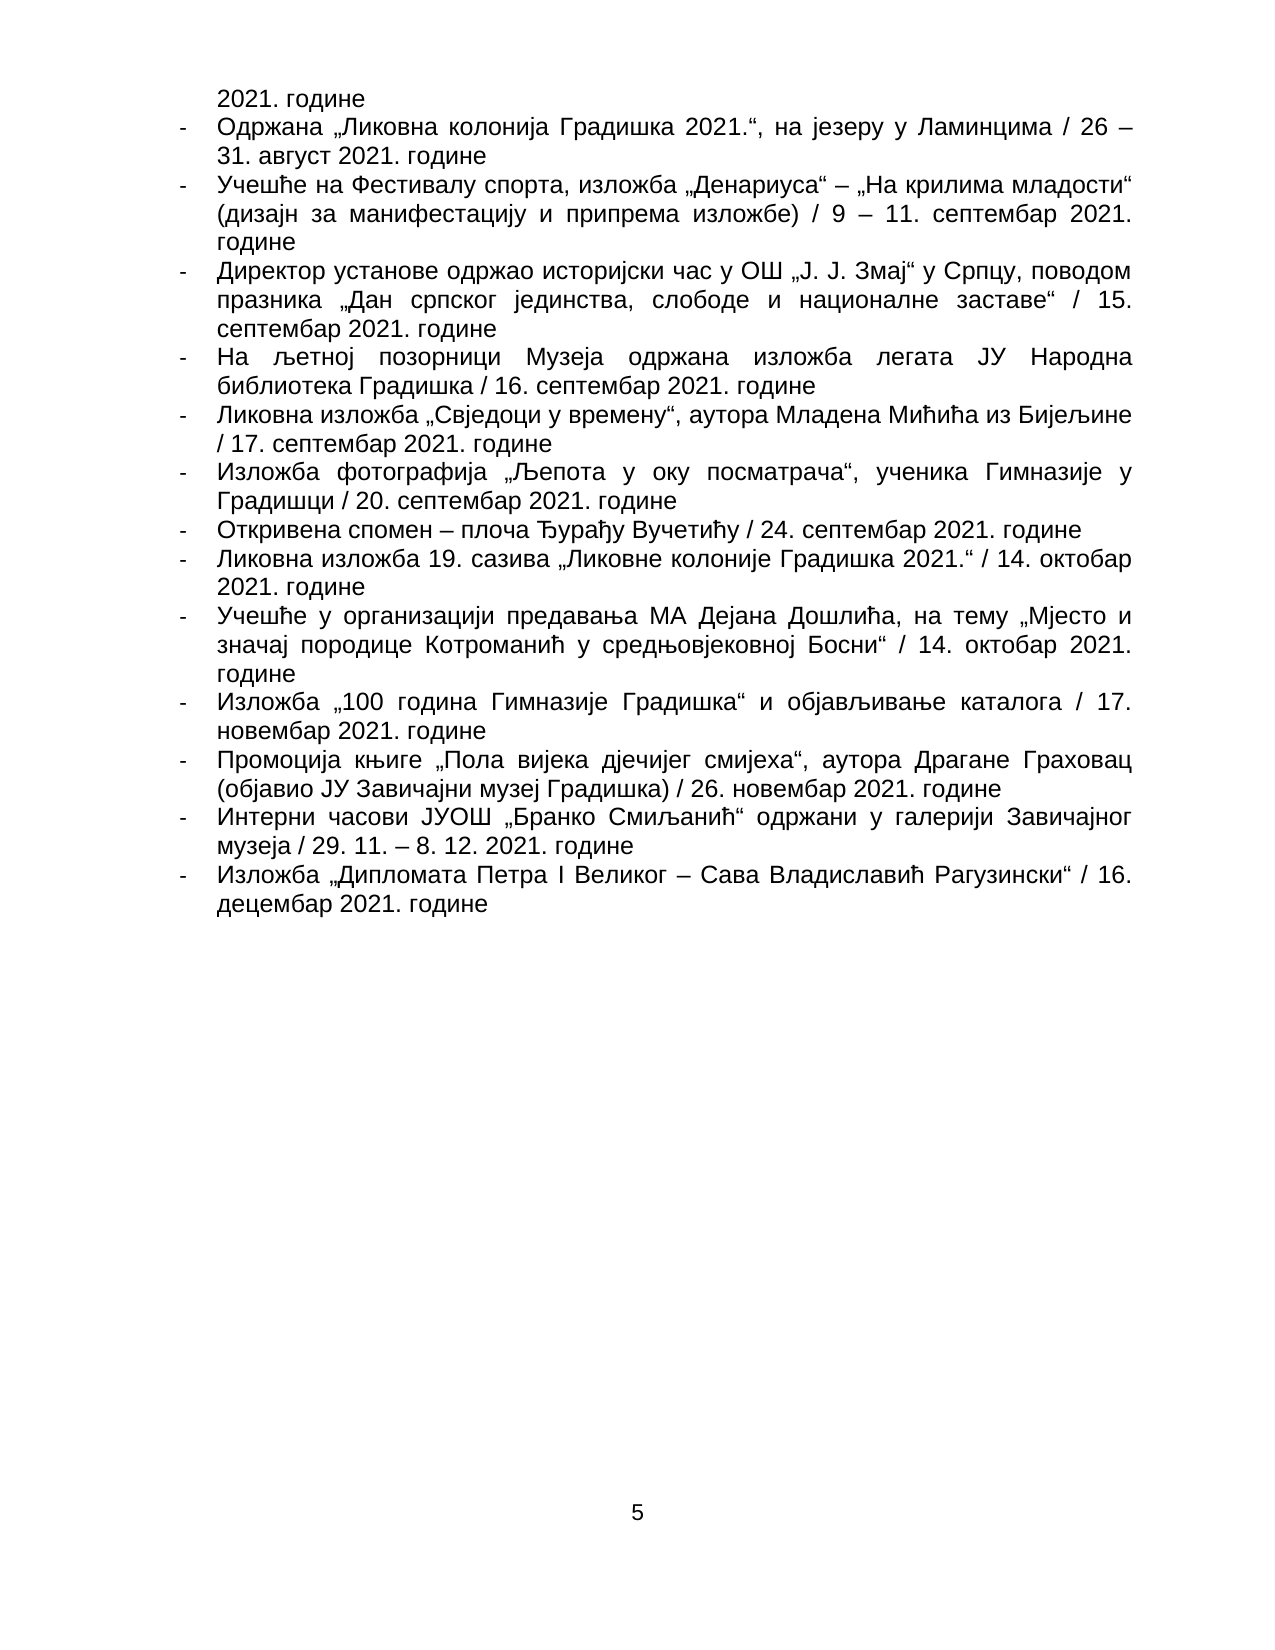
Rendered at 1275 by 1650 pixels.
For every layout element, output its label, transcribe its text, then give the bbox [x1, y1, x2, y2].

list Ликовна изложба „Свједоци у времену“, аутора Младена Мићића из Бијељине / 17. септембар 2021. године [179, 400, 1133, 457]
list Изложба „100 година Гимназије Градишка“ и објављивање каталога / 17. новембар 2021. године [179, 687, 1133, 745]
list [179, 83, 1133, 112]
list Промоција књиге „Пола вијека дјечијег смијеха“, аутора Драгане Граховац (објавио ЈУ Завичајни музеј Градишка) / 26. новембар 2021. године [179, 745, 1133, 802]
list Учешће на Фестивалу спорта, изложба „Денариуса“ – „На крилима младости“ (дизајн за манифестацију и припрема изложбе) / 9 – 11. септембар 2021. године [179, 170, 1133, 256]
list Одржана „Ликовна колонија Градишка 2021.“, на језеру у Ламинцима / 26 – 31. август 2021. године [179, 112, 1133, 170]
list Директор установе одржао историјски час у ОШ „Ј. Ј. Змај“ у Српцу, поводом празника „Дан српског јединства, слободе и националне заставе“ / 15. септембар 2021. године [179, 256, 1133, 342]
list Учешће у организацији предавања МА Дејана Дошлића, на тему „Мјесто и значај породице Котроманић у средњовјековној Босни“ / 14. октобар 2021. године [179, 601, 1133, 687]
list Интерни часови ЈУОШ „Бранко Смиљанић“ одржани у галерији Завичајног музеја / 29. 11. – 8. 12. 2021. године [179, 802, 1133, 860]
list Изложба фотографија „Љепота у оку посматрача“, ученика Гимназије у Градишци / 20. септембар 2021. године [179, 457, 1133, 515]
list Ликовна изложба 19. сазива „Ликовне колоније Градишка 2021.“ / 14. октобар 2021. године [179, 543, 1133, 601]
list На љетној позорници Музеја одржана изложба легата ЈУ Народна библиотека Градишка / 16. септембар 2021. године [179, 342, 1133, 400]
list Изложба „Дипломата Петра I Великог – Сава Владиславић Рагузински“ / 16. децембар 2021. године [179, 860, 1133, 917]
list Откривена спомен – плоча Ђурађу Вучетићу / 24. септембар 2021. године [179, 515, 1133, 543]
